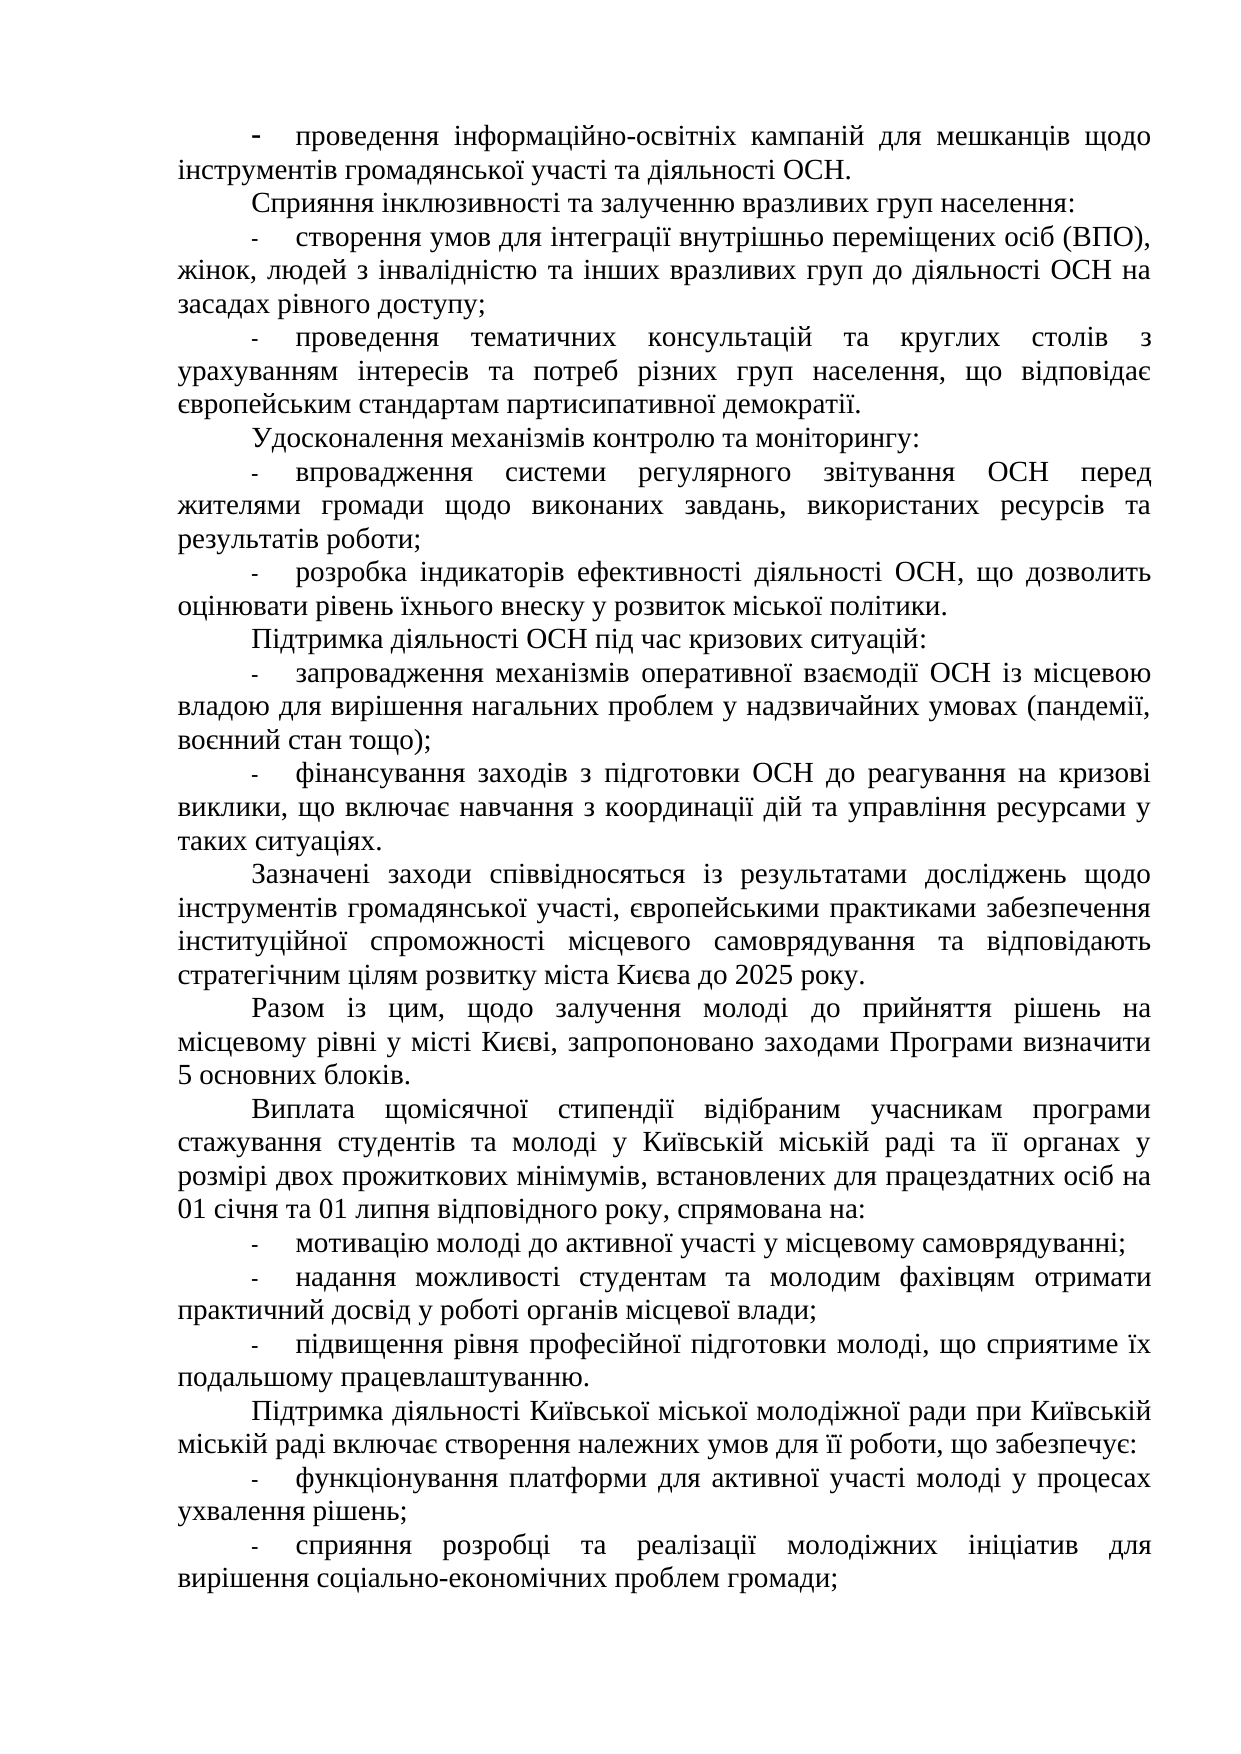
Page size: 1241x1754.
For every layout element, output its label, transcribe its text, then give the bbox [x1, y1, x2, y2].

list сприяння розробці та реалізації молодіжних ініціатив для вирішення соціально-економічних проблем громади; [177, 1527, 1152, 1594]
list фінансування заходів з підготовки ОСН до реагування на кризові виклики, що включає навчання з координації дій та управління ресурсами у таких ситуаціях. [177, 756, 1152, 856]
list надання можливості студентам та молодим фахівцям отримати практичний досвід у роботі органів місцевої влади; [177, 1259, 1152, 1326]
list проведення інформаційно-освітніх кампаній для мешканців щодо інструментів громадянської участі та діяльності ОСН. [177, 118, 1152, 185]
list запровадження механізмів оперативної взаємодії ОСН із місцевою владою для вирішення нагальних проблем у надзвичайних умовах (пандемії, воєнний стан тощо); [177, 655, 1152, 756]
list створення умов для інтеграції внутрішньо переміщених осіб (ВПО), жінок, людей з інвалідністю та інших вразливих груп до діяльності ОСН на засадах рівного доступу; [177, 219, 1152, 319]
text Зазначені заходи співвідносяться із результатами досліджень щодо інструментів громадянської участі, європейськими практиками забезпечення інституційної спроможності місцевого самоврядування та відповідають стратегічним цілям розвитку міста Києва до 2025 року. [177, 856, 1152, 990]
list проведення тематичних консультацій та круглих столів з урахуванням інтересів та потреб різних груп населення, що відповідає європейським стандартам партисипативної демократії. [177, 319, 1152, 420]
text Удосконалення механізмів контролю та моніторингу: [177, 420, 1152, 454]
text Підтримка діяльності Київської міської молодіжної ради при Київській міській раді включає створення належних умов для її роботи, що забезпечує: [177, 1393, 1152, 1460]
text Сприяння інклюзивності та залученню вразливих груп населення: [177, 185, 1152, 219]
list розробка індикаторів ефективності діяльності ОСН, що дозволить оцінювати рівень їхнього внеску у розвиток міської політики. [177, 554, 1152, 621]
list мотивацію молоді до активної участі у місцевому самоврядуванні; [177, 1225, 1152, 1259]
text Виплата щомісячної стипендії відібраним учасникам програми стажування студентів та молоді у Київській міській раді та її органах у розмірі двох прожиткових мінімумів, встановлених для працездатних осіб на 01 січня та 01 липня відповідного року, спрямована на: [177, 1091, 1152, 1225]
list функціонування платформи для активної участі молоді у процесах ухвалення рішень; [177, 1460, 1152, 1527]
list впровадження системи регулярного звітування ОСН перед жителями громади щодо виконаних завдань, використаних ресурсів та результатів роботи; [177, 454, 1152, 554]
text Разом із цим, щодо залучення молоді до прийняття рішень на місцевому рівні у місті Києві, запропоновано заходами Програми визначити 5 основних блоків. [177, 990, 1152, 1091]
list підвищення рівня професійної підготовки молоді, що сприятиме їх подальшому працевлаштуванню. [177, 1326, 1152, 1393]
text Підтримка діяльності ОСН під час кризових ситуацій: [177, 621, 1152, 655]
